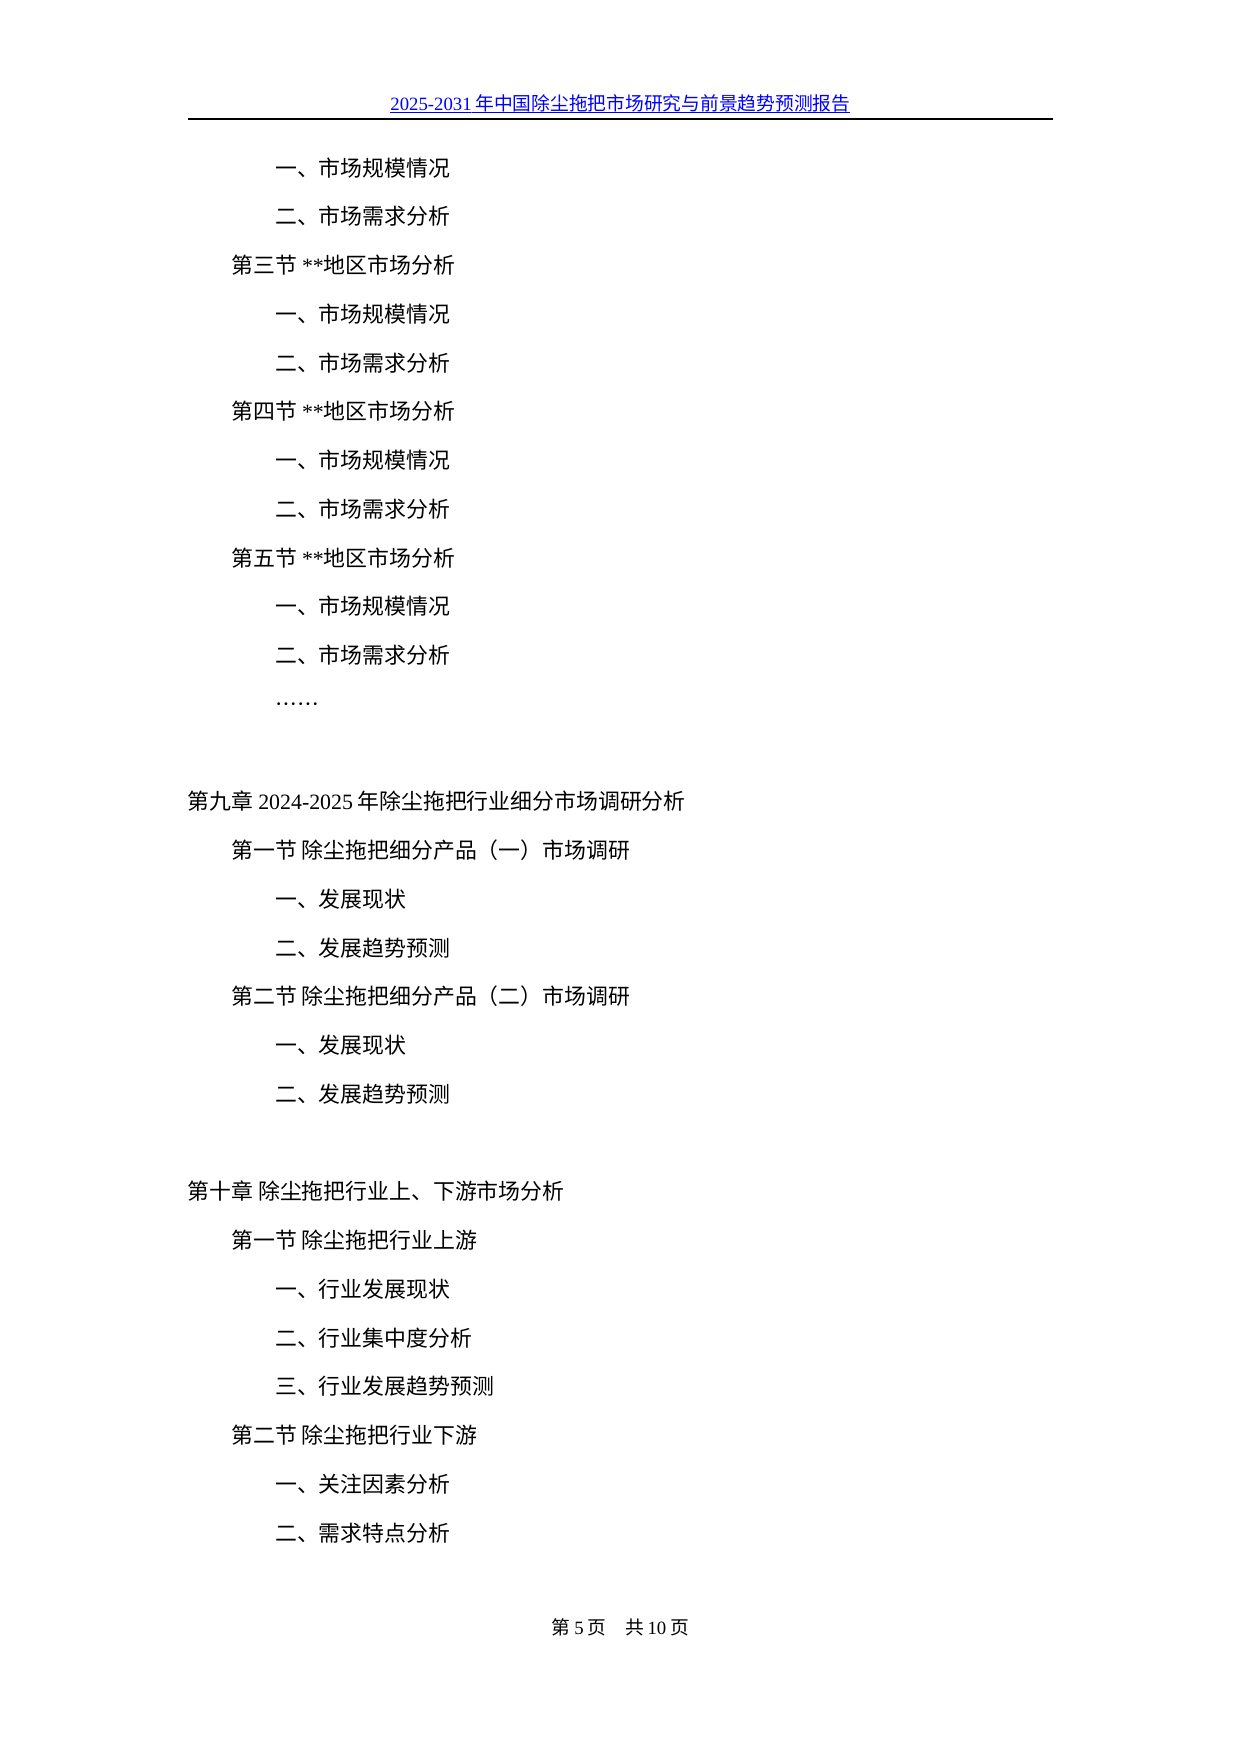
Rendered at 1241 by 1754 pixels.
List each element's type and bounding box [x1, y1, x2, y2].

text [187, 150, 1053, 1548]
